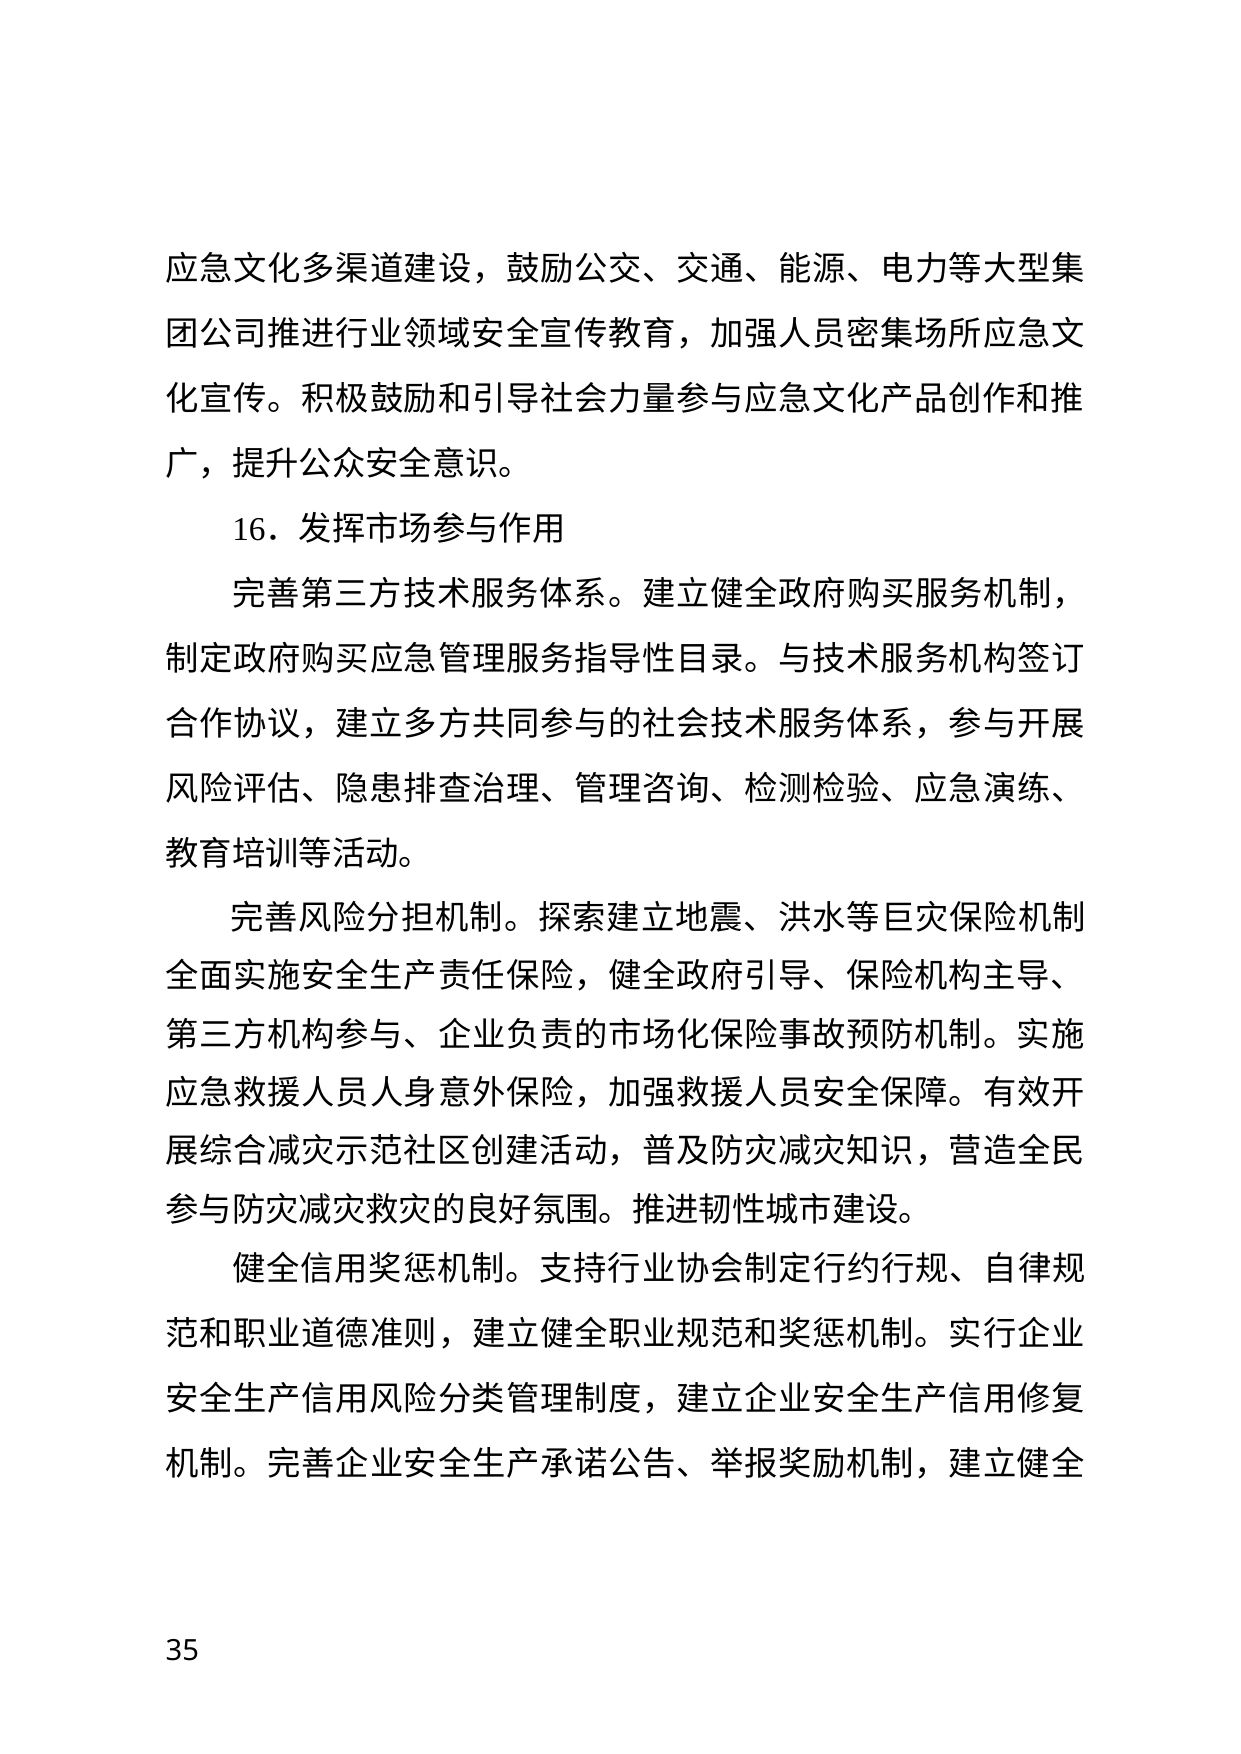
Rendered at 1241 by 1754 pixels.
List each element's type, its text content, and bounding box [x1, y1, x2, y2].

text 完善第三方技术服务体系。建立健全政府购买服务机制，制定政府购买应急管理服务指导性目录。与技术服务机构签订合作协议，建立多方共同参与的社会技术服务体系，参与开展风险评估、隐患排查治理、管理咨询、检测检验、应急演练、教育培训等活动。 [165, 558, 1087, 883]
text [165, 1233, 1087, 1493]
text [165, 233, 1087, 493]
text 完善风险分担机制。探索建立地震、洪水等巨灾保险机制。全面实施安全生产责任保险，健全政府引导、保险机构主导、第三方机构参与、企业负责的市场化保险事故预防机制。实施应急救援人员人身意外保险，加强救援人员安全保障。有效开展综合减灾示范社区创建活动，普及防灾减灾知识，营造全民参与防灾减灾救灾的良好氛围。推进韧性城市建设。 [165, 883, 1087, 1233]
text 16．发挥市场参与作用 [165, 493, 1087, 558]
